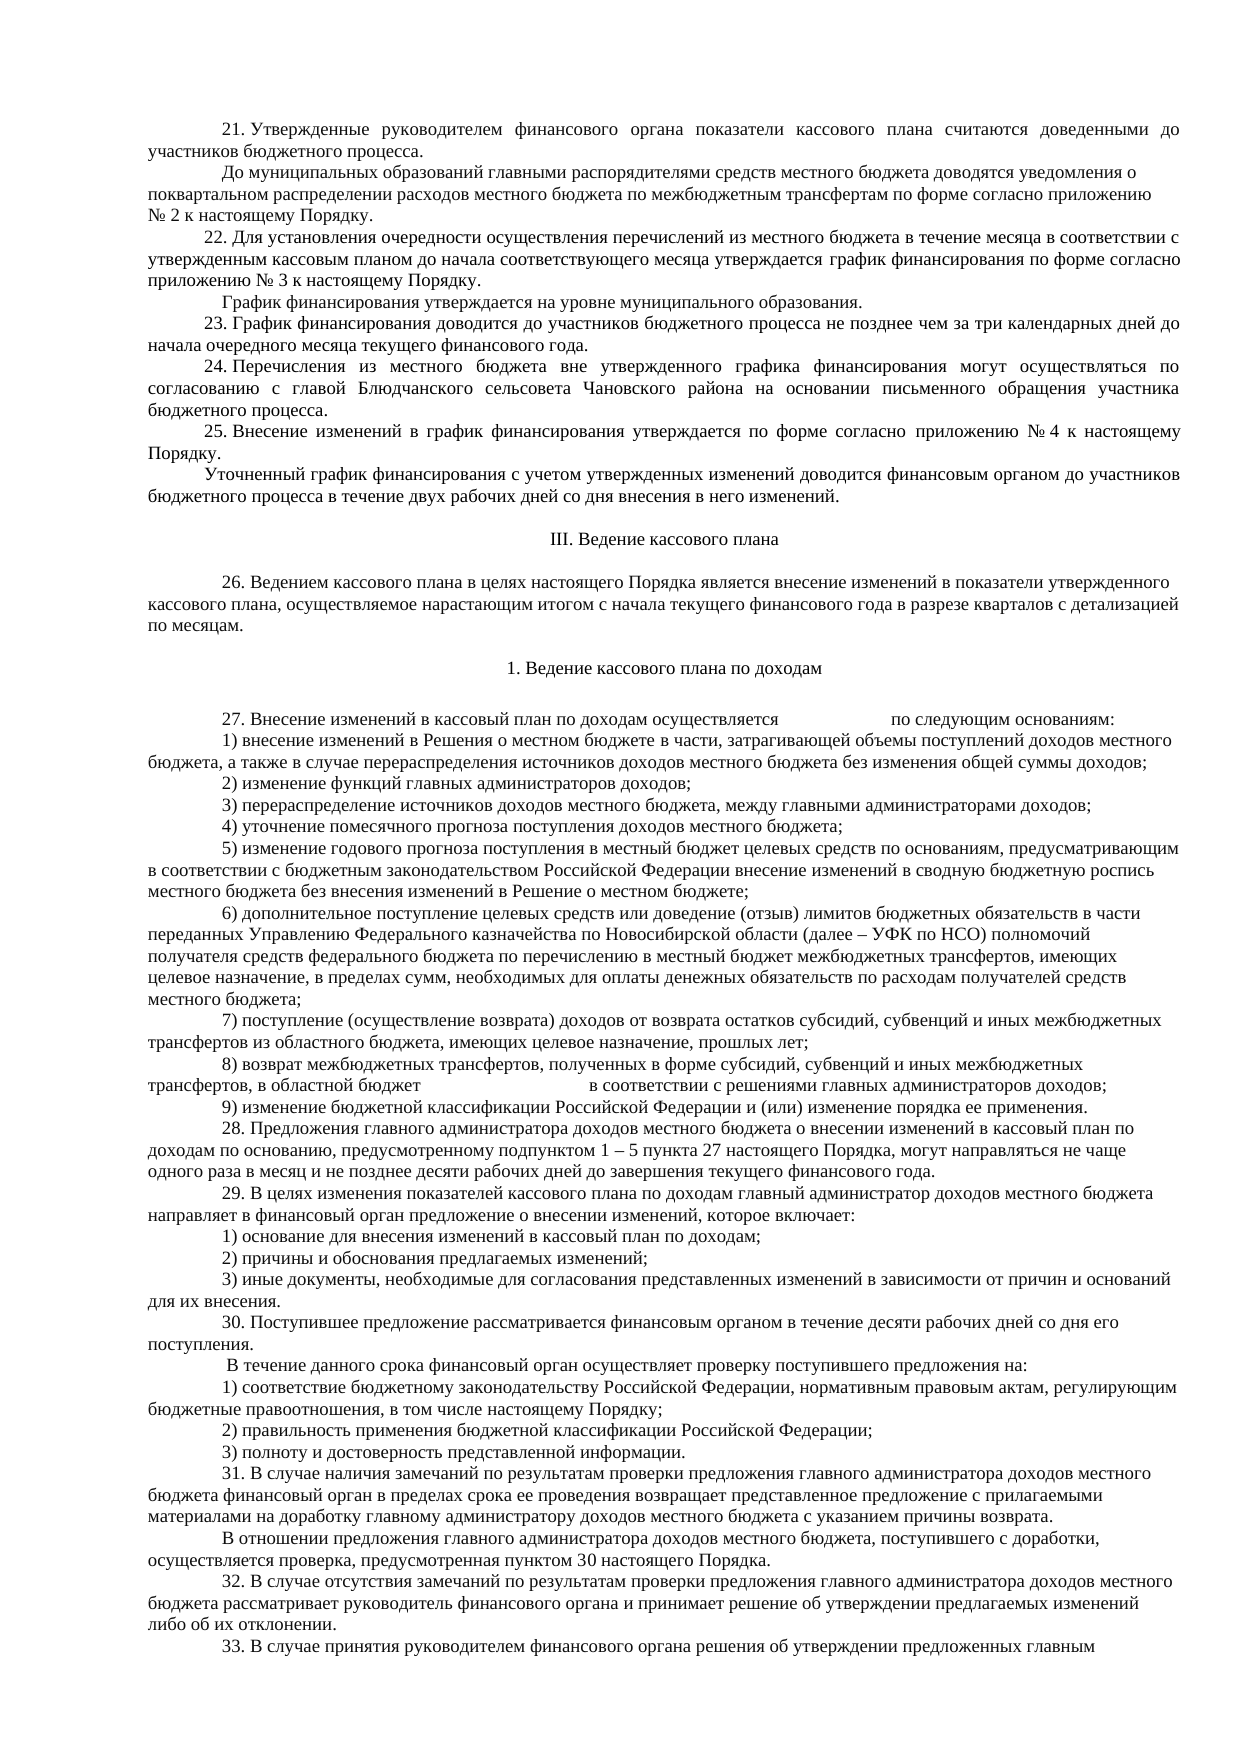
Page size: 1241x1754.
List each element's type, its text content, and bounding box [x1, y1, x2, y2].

text 23. График финансирования доводится до участников бюджетного процесса не позднее чем за три календарных дней до начала очередного месяца текущего финансового года. [148, 312, 1181, 355]
text 1) основание для внесения изменений в кассовый план по доходам; [148, 1225, 1181, 1247]
text 2) изменение функций главных администраторов доходов; [148, 772, 1181, 794]
text 32. В случае отсутствия замечаний по результатам проверки предложения главного администратора доходов местного бюджета рассматривает руководитель финансового органа и принимает решение об утверждении предлагаемых изменений либо об их отклонении. [148, 1570, 1181, 1635]
text 28. Предложения главного администратора доходов местного бюджета о внесении изменений в кассовый план по доходам по основанию, предусмотренному подпунктом 1 – 5 пункта 27 настоящего Порядка, могут направляться не чаще одного раза в месяц и не позднее десяти рабочих дней до завершения текущего финансового года. [148, 1117, 1181, 1182]
text 2) правильность применения бюджетной классификации Российской Федерации; [148, 1419, 1181, 1441]
text 22. Для установления очередности осуществления перечислений из местного бюджета в течение месяца в соответствии с утвержденным кассовым планом до начала соответствующего месяца утверждается график финансирования по форме согласно приложению № 3 к настоящему Порядку. [148, 226, 1181, 291]
text III. Ведение кассового плана [148, 528, 1181, 549]
text График финансирования утверждается на уровне муниципального образования. [148, 291, 1181, 312]
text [148, 1635, 1181, 1656]
text 3) перераспределение источников доходов местного бюджета, между главными администраторами доходов; [148, 794, 1181, 815]
text 24. Перечисления из местного бюджета вне утвержденного графика финансирования могут осуществляться по согласованию с главой Блюдчанского сельсовета Чановского района на основании письменного обращения участника бюджетного процесса. [148, 355, 1181, 420]
text 29. В целях изменения показателей кассового плана по доходам главный администратор доходов местного бюджета направляет в финансовый орган предложение о внесении изменений, которое включает: [148, 1182, 1181, 1225]
text 1. Ведение кассового плана по доходам [148, 657, 1181, 679]
text 27. Внесение изменений в кассовый план по доходам осуществляется по следующим основаниям: [148, 707, 1181, 729]
text 8) возврат межбюджетных трансфертов, полученных в форме субсидий, субвенций и иных межбюджетных трансфертов, в областной бюджет в соответствии с решениями главных администраторов доходов; [148, 1052, 1181, 1096]
text 1) внесение изменений в Решения о местном бюджете в части, затрагивающей объемы поступлений доходов местного бюджета, а также в случае перераспределения источников доходов местного бюджета без изменения общей суммы доходов; [148, 729, 1181, 772]
text 3) полноту и достоверность представленной информации. [148, 1441, 1181, 1462]
text 30. Поступившее предложение рассматривается финансовым органом в течение десяти рабочих дней со дня его поступления. [148, 1311, 1181, 1354]
text 1) соответствие бюджетному законодательству Российской Федерации, нормативным правовым актам, регулирующим бюджетные правоотношения, в том числе настоящему Порядку; [148, 1376, 1181, 1419]
text 9) изменение бюджетной классификации Российской Федерации и (или) изменение порядка ее применения. [148, 1096, 1181, 1117]
text 25. Внесение изменений в график финансирования утверждается по форме согласно приложению № 4 к настоящему Порядку. [148, 420, 1181, 463]
text 5) изменение годового прогноза поступления в местный бюджет целевых средств по основаниям, предусматривающим в соответствии с бюджетным законодательством Российской Федерации внесение изменений в сводную бюджетную роспись местного бюджета без внесения изменений в Решение о местном бюджете; [148, 837, 1181, 902]
text До муниципальных образований главными распорядителями средств местного бюджета доводятся уведомления о поквартальном распределении расходов местного бюджета по межбюджетным трансфертам по форме согласно приложению № 2 к настоящему Порядку. [148, 161, 1181, 226]
text 21. Утвержденные руководителем финансового органа показатели кассового плана считаются доведенными до участников бюджетного процесса. [148, 118, 1181, 161]
text Уточненный график финансирования с учетом утвержденных изменений доводится финансовым органом до участников бюджетного процесса в течение двух рабочих дней со дня внесения в него изменений. [148, 463, 1181, 506]
text 6) дополнительное поступление целевых средств или доведение (отзыв) лимитов бюджетных обязательств в части переданных Управлению Федерального казначейства по Новосибирской области (далее – УФК по НСО) полномочий получателя средств федерального бюджета по перечислению в местный бюджет межбюджетных трансфертов, имеющих целевое назначение, в пределах сумм, необходимых для оплаты денежных обязательств по расходам получателей средств местного бюджета; [148, 902, 1181, 1009]
text 31. В случае наличия замечаний по результатам проверки предложения главного администратора доходов местного бюджета финансовый орган в пределах срока ее проведения возвращает представленное предложение с прилагаемыми материалами на доработку главному администратору доходов местного бюджета с указанием причины возврата. [148, 1462, 1181, 1527]
text 26. Ведением кассового плана в целях настоящего Порядка является внесение изменений в показатели утвержденного кассового плана, осуществляемое нарастающим итогом с начала текущего финансового года в разрезе кварталов с детализацией по месяцам. [148, 571, 1181, 636]
text 7) поступление (осуществление возврата) доходов от возврата остатков субсидий, субвенций и иных межбюджетных трансфертов из областного бюджета, имеющих целевое назначение, прошлых лет; [148, 1009, 1181, 1052]
text 2) причины и обоснования предлагаемых изменений; [148, 1247, 1181, 1268]
text 3) иные документы, необходимые для согласования представленных изменений в зависимости от причин и оснований для их внесения. [148, 1268, 1181, 1311]
text В течение данного срока финансовый орган осуществляет проверку поступившего предложения на: [148, 1354, 1181, 1376]
text 4) уточнение помесячного прогноза поступления доходов местного бюджета; [148, 815, 1181, 837]
text В отношении предложения главного администратора доходов местного бюджета, поступившего с доработки, осуществляется проверка, предусмотренная пунктом 30 настоящего Порядка. [148, 1527, 1181, 1570]
